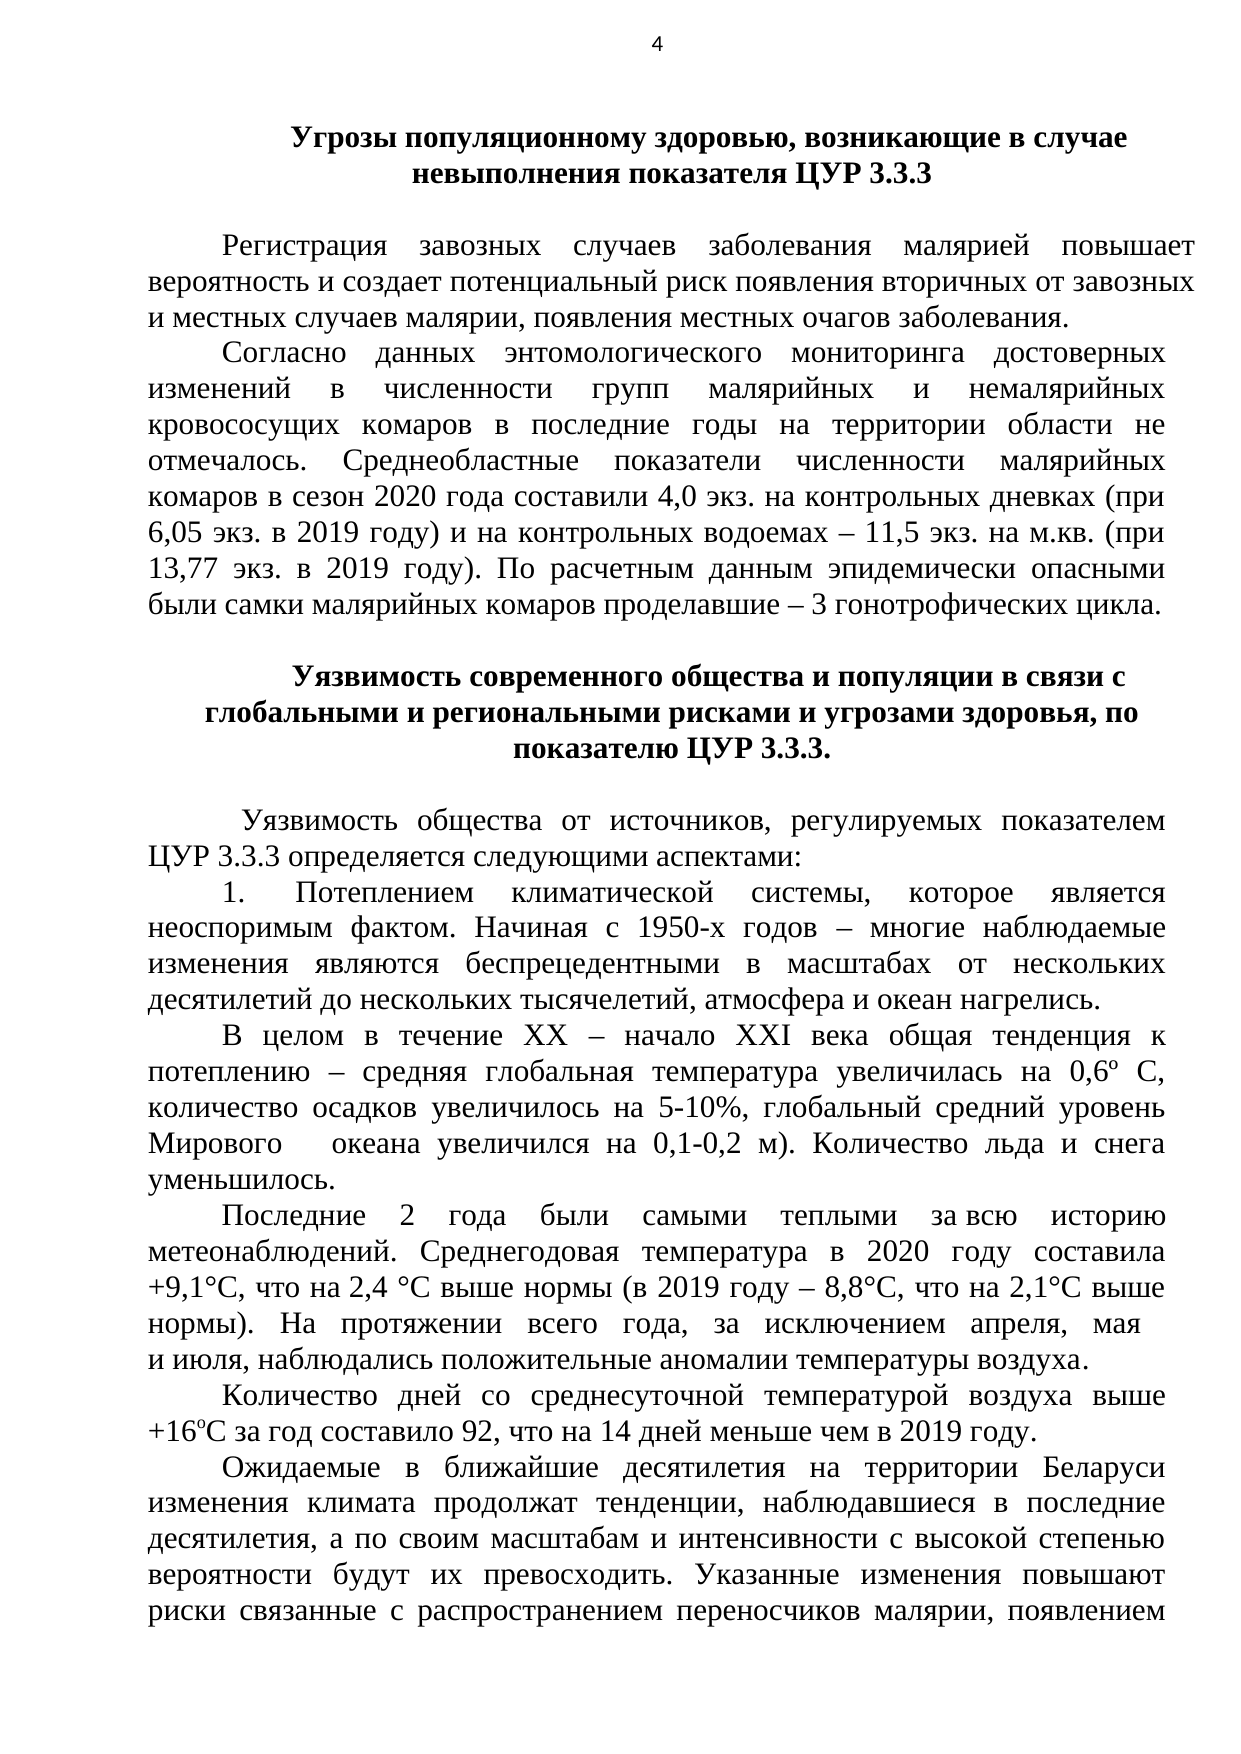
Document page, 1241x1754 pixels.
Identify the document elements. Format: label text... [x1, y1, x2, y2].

list Потеплением климатической системы, которое является неоспоримым фактом. Начиная с 1950-х годов – многие наблюдаемые изменения являются беспрецедентными в масштабах от нескольких десятилетий до нескольких тысячелетий, атмосфера и океан нагрелись. [148, 873, 1167, 1017]
text Угрозы популяционному здоровью, возникающие в случае невыполнения показателя ЦУР 3.3.3 [148, 118, 1196, 190]
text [148, 1448, 1167, 1627]
text В целом в течение ХХ – начало ХХI века общая тенденция к потеплению – средняя глобальная температура увеличилась на 0,6º С, количество осадков увеличилось на 5-10%, глобальный средний уровень Мирового океана увеличился на 0,1-0,2 м). Количество льда и снега уменьшилось. [148, 1017, 1167, 1196]
title Согласно данных энтомологического мониторинга достоверных изменений в численности групп малярийных и немалярийных кровососущих комаров в последние годы на территории области не отмечалось. Среднеобластные показатели численности малярийных комаров в сезон 2020 года составили 4,0 экз. на контрольных дневках (при 6,05 экз. в 2019 году) и на контрольных водоемах – 11,5 экз. на м.кв. (при 13,77 экз. в 2019 году). По расчетным данным эпидемически опасными были самки малярийных комаров проделавшие – 3 гонотрофических цикла. [148, 334, 1167, 621]
text Регистрация завозных случаев заболевания малярией повышает вероятность и создает потенциальный риск появления вторичных от завозных и местных случаев малярии, появления местных очагов заболевания. [148, 226, 1196, 334]
text Последние 2 года были самыми теплыми за всю историю метеонаблюдений. Среднегодовая температура в 2020 году составила +9,1°С, что на 2,4 °С выше нормы (в 2019 году – 8,8°С, что на 2,1°С выше нормы). На протяжении всего года, за исключением апреля, мая и июля, наблюдались положительные аномалии температуры воздуха. [148, 1196, 1167, 1376]
text Уязвимость общества от источников, регулируемых показателем ЦУР 3.3.3 определяется следующими аспектами: [148, 801, 1167, 873]
text Количество дней со среднесуточной температурой воздуха выше +16оС за год составило 92, что на 14 дней меньше чем в 2019 году. [148, 1376, 1167, 1448]
text Уязвимость современного общества и популяции в связи с глобальными и региональными рисками и угрозами здоровья, по показателю ЦУР 3.3.3. [148, 657, 1196, 765]
